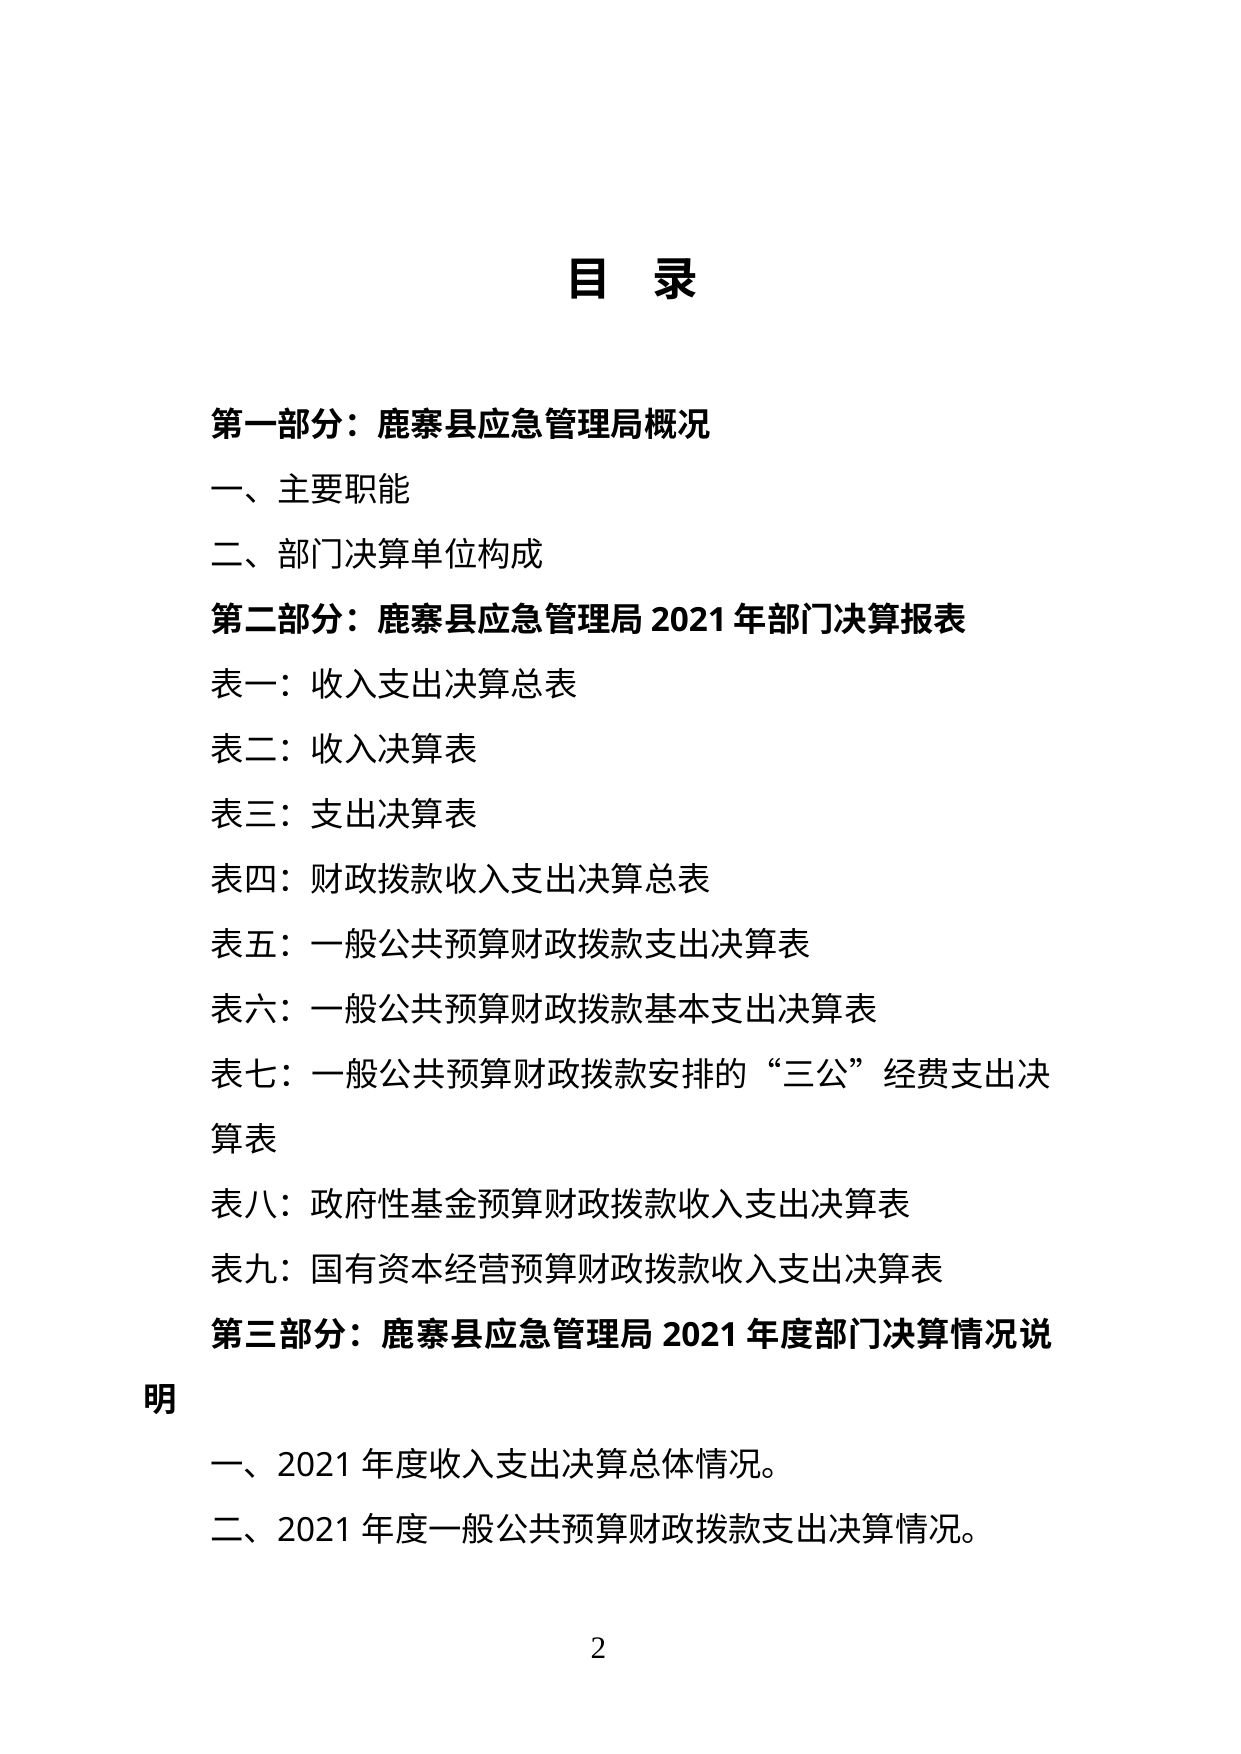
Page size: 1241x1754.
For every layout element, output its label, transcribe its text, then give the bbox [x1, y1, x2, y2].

text 表五：一般公共预算财政拨款支出决算表 [211, 909, 1053, 974]
text 二、2021 年度一般公共预算财政拨款支出决算情况。 [143, 1494, 1053, 1559]
text 目 录 [143, 227, 1053, 324]
text 表四：财政拨款收入支出决算总表 [211, 844, 1053, 909]
text 表七：一般公共预算财政拨款安排的“三公”经费支出决算表 [211, 1039, 1053, 1169]
text 一、主要职能 [143, 454, 1053, 519]
text 表三：支出决算表 [211, 779, 1053, 844]
text 表六：一般公共预算财政拨款基本支出决算表 [211, 974, 1053, 1039]
text 第三部分：鹿寨县应急管理局2021年度部门决算情况说明 [143, 1299, 1053, 1429]
text 第一部分：鹿寨县应急管理局概况 [143, 389, 1053, 454]
text 表八：政府性基金预算财政拨款收入支出决算表 [211, 1169, 1053, 1234]
text 表二：收入决算表 [211, 714, 1053, 779]
text 表一：收入支出决算总表 [211, 649, 1053, 714]
text 一、2021 年度收入支出决算总体情况。 [143, 1429, 1053, 1494]
text 第二部分：鹿寨县应急管理局2021年部门决算报表 [143, 584, 1053, 649]
text 表九：国有资本经营预算财政拨款收入支出决算表 [143, 1234, 1053, 1299]
text 二、部门决算单位构成 [143, 519, 1053, 584]
